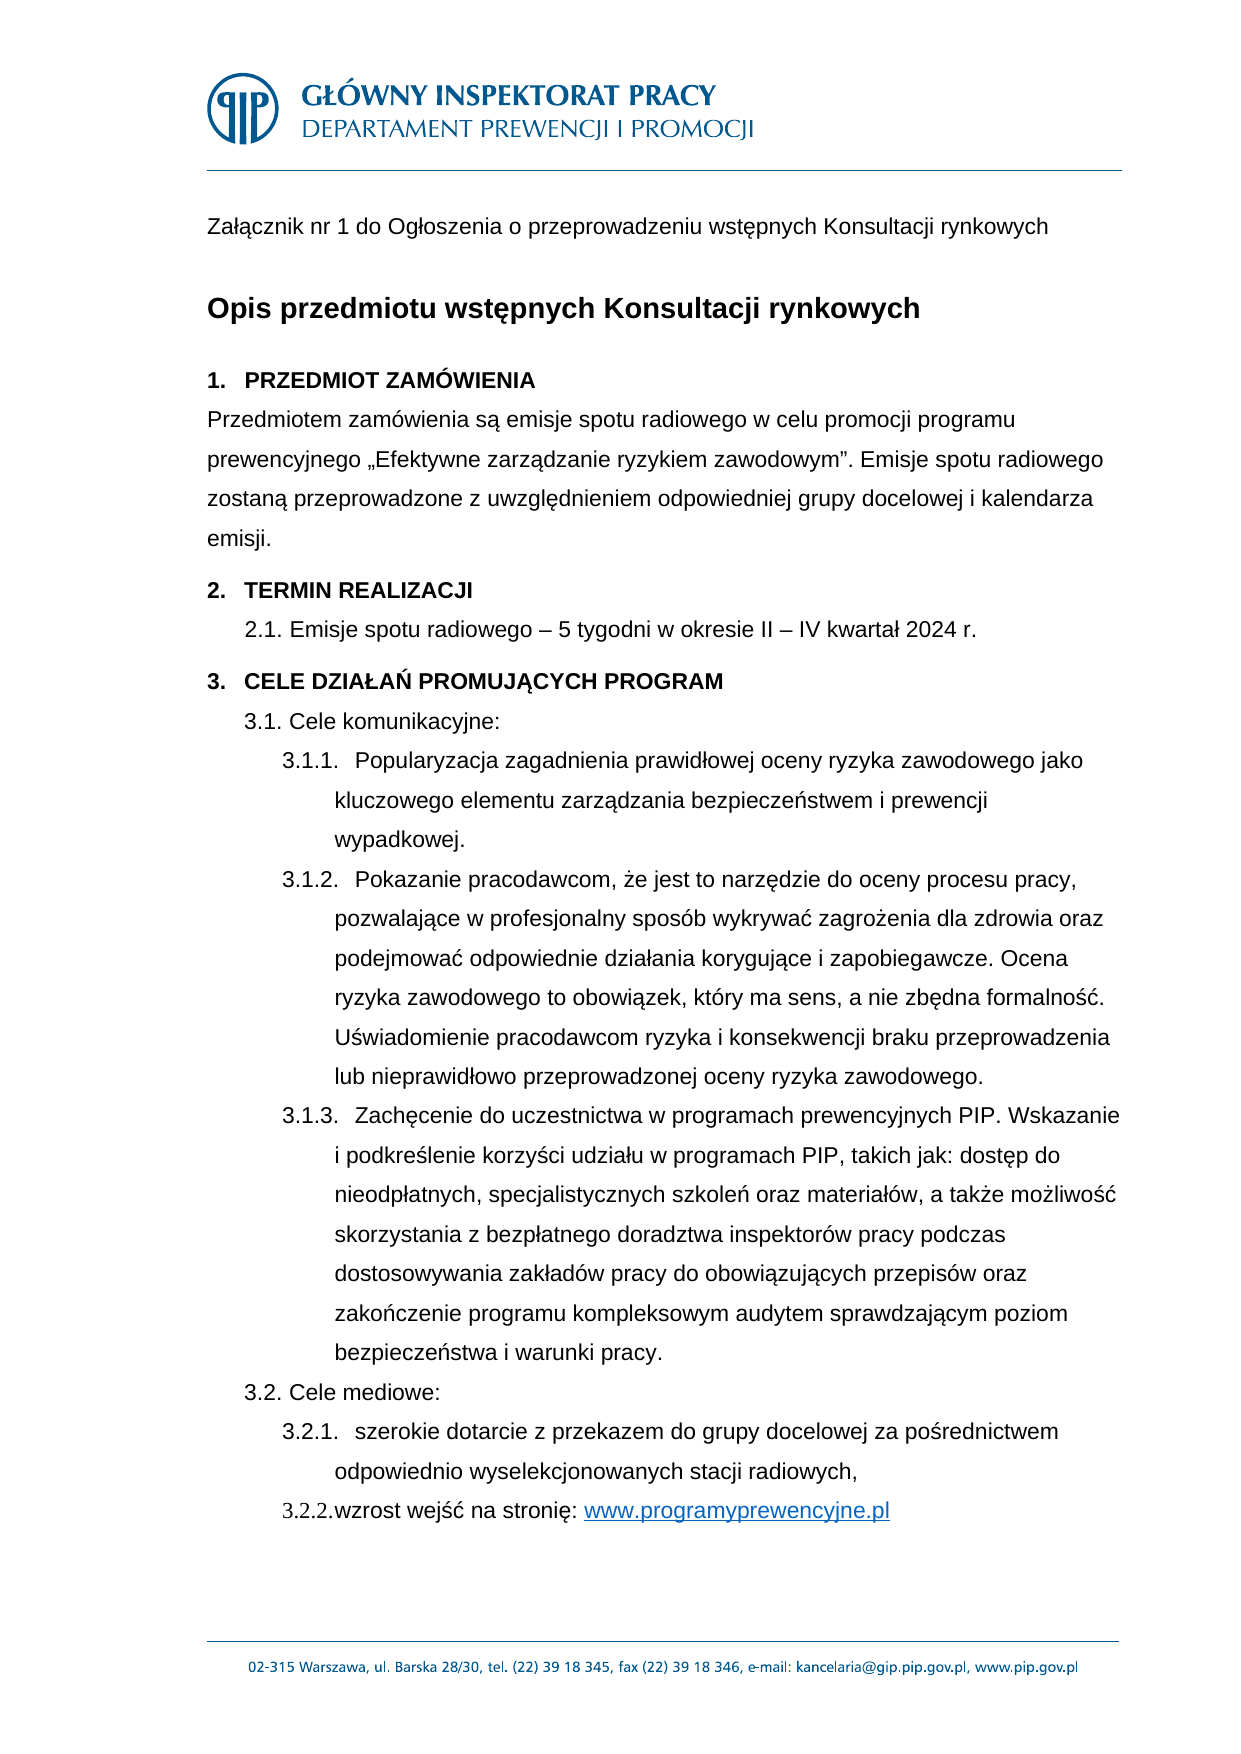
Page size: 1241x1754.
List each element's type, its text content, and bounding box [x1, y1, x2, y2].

list CELE DZIAŁAŃ PROMUJĄCYCH PROGRAM [207, 668, 1122, 694]
text Załącznik nr 1 do Ogłoszenia o przeprowadzeniu wstępnych Konsultacji rynkowych [207, 213, 1122, 239]
text Przedmiotem zamówienia są emisje spotu radiowego w celu promocji programu prewencyjnego „Efektywne zarządzanie ryzykiem zawodowym”. Emisje spotu radiowego zostaną przeprowadzone z uwzględnieniem odpowiedniej grupy docelowej i kalendarza emisji. [207, 406, 1122, 551]
list Zachęcenie do uczestnictwa w programach prewencyjnych PIP. Wskazanie i podkreślenie korzyści udziału w programach PIP, takich jak: dostęp do nieodpłatnych, specjalistycznych szkoleń oraz materiałów, a także możliwość skorzystania z bezpłatnego doradztwa inspektorów pracy podczas dostosowywania zakładów pracy do obowiązujących przepisów oraz zakończenie programu kompleksowym audytem sprawdzającym poziom bezpieczeństwa i warunki pracy. [282, 1102, 1122, 1366]
list Emisje spotu radiowego – 5 tygodni w okresie II – IV kwartał 2024 r. [244, 616, 1122, 643]
list Pokazanie pracodawcom, że jest to narzędzie do oceny procesu pracy, pozwalające w profesjonalny sposób wykrywać zagrożenia dla zdrowia oraz podejmować odpowiednie działania korygujące i zapobiegawcze. Ocena ryzyka zawodowego to obowiązek, który ma sens, a nie zbędna formalność. Uświadomienie pracodawcom ryzyka i konsekwencji braku przeprowadzenia lub nieprawidłowo przeprowadzonej oceny ryzyka zawodowego. [282, 866, 1122, 1089]
text Opis przedmiotu wstępnych Konsultacji rynkowych [207, 292, 1122, 325]
list wzrost wejść na stronię: www.programyprewencyjne.pl [282, 1497, 1122, 1524]
list Cele komunikacyjne: [244, 708, 1122, 734]
list Cele mediowe: [244, 1379, 1122, 1405]
list Popularyzacja zagadnienia prawidłowej oceny ryzyka zawodowego jako kluczowego elementu zarządzania bezpieczeństwem i prewencji wypadkowej. [282, 747, 1122, 852]
list szerokie dotarcie z przekazem do grupy docelowej za pośrednictwem odpowiednio wyselekcjonowanych stacji radiowych, [282, 1418, 1122, 1484]
list TERMIN REALIZACJI [207, 577, 1122, 603]
list PRZEDMIOT ZAMÓWIENIA [207, 367, 1122, 393]
